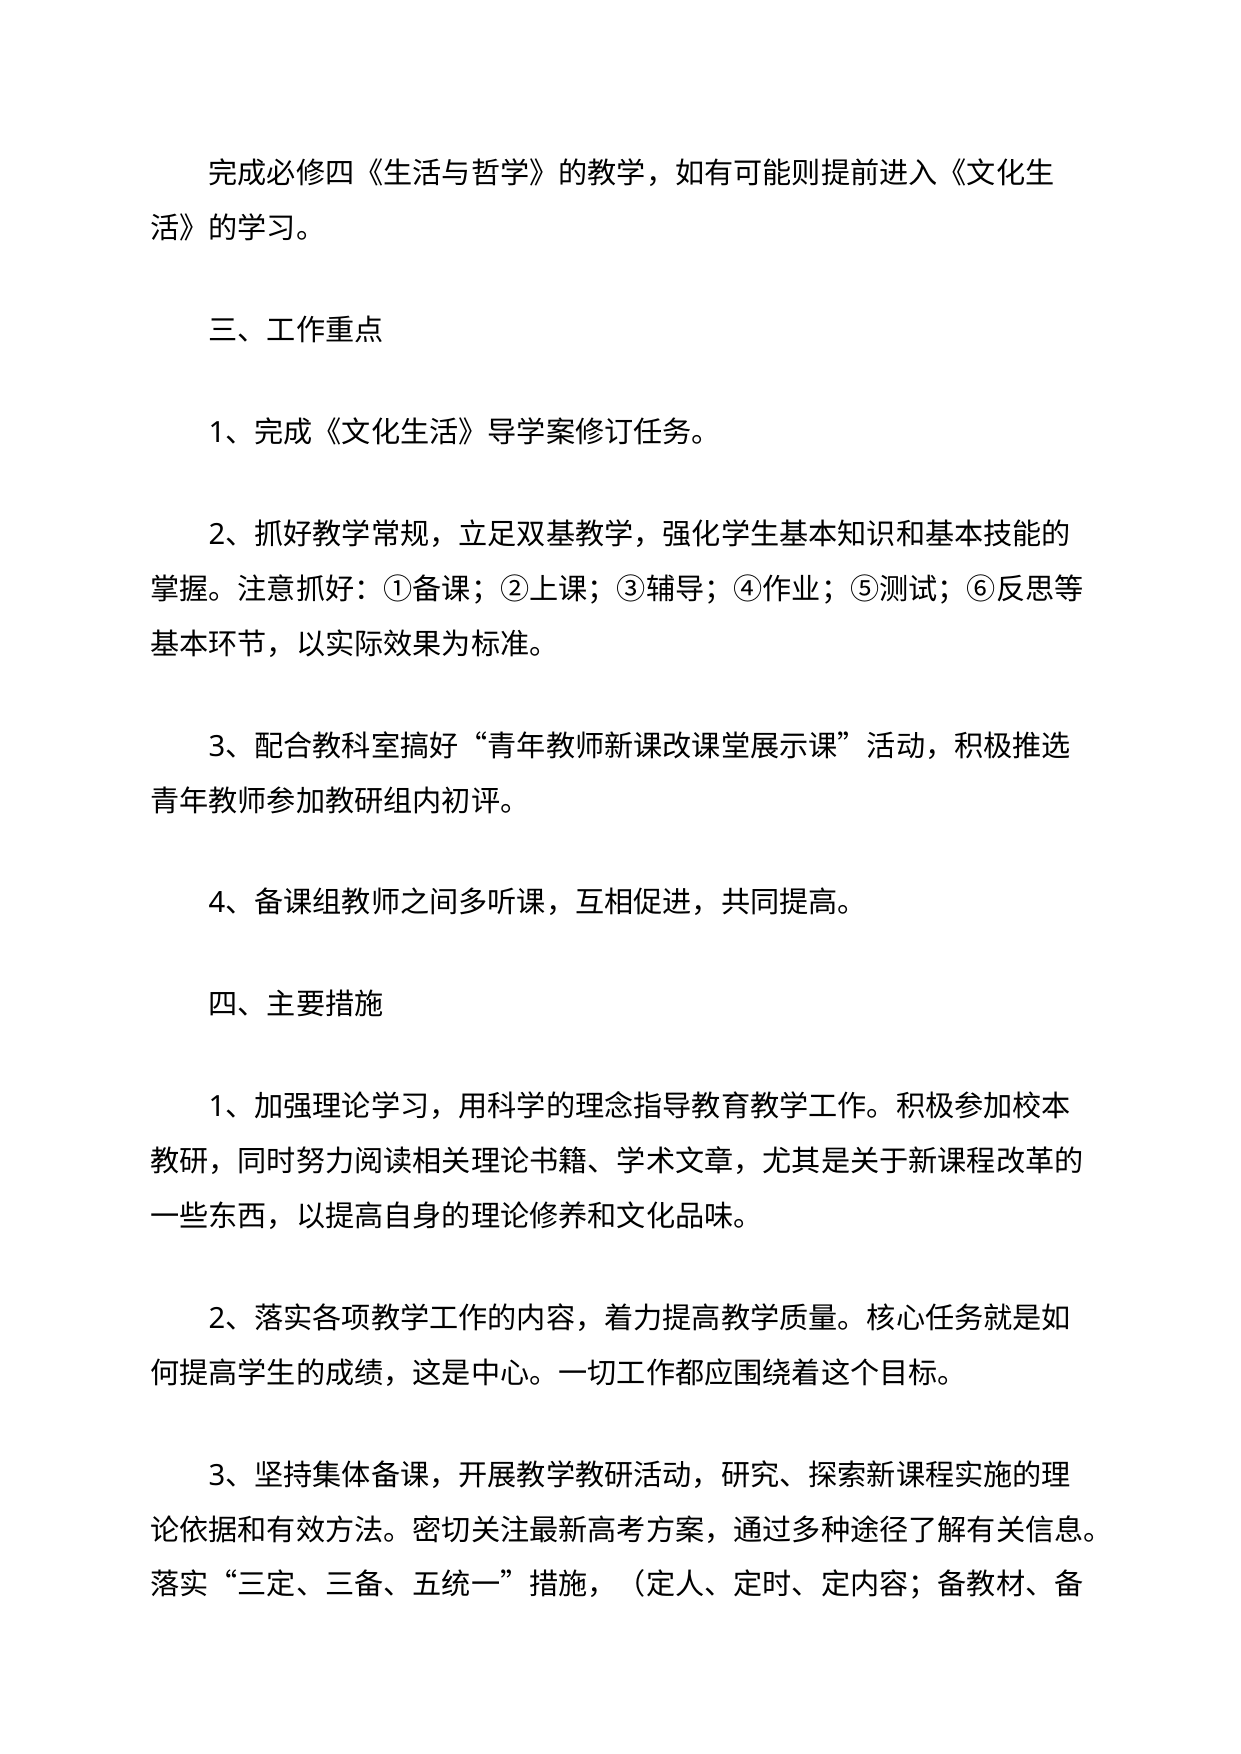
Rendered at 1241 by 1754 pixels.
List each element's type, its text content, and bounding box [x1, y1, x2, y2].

text 四、主要措施 [150, 981, 1090, 1023]
text 2、抓好教学常规，立足双基教学，强化学生基本知识和基本技能的掌握。注意抓好：①备课；②上课；③辅导；④作业；⑤测试；⑥反思等基本环节，以实际效果为标准。 [150, 510, 1090, 663]
text 4、备课组教师之间多听课，互相促进，共同提高。 [150, 879, 1090, 921]
text 1、加强理论学习，用科学的理念指导教育教学工作。积极参加校本教研，同时努力阅读相关理论书籍、学术文章，尤其是关于新课程改革的一些东西，以提高自身的理论修养和文化品味。 [150, 1083, 1090, 1235]
text 2、落实各项教学工作的内容，着力提高教学质量。核心任务就是如何提高学生的成绩，这是中心。一切工作都应围绕着这个目标。 [150, 1294, 1090, 1392]
text 3、配合教科室搞好“青年教师新课改课堂展示课”活动，积极推选青年教师参加教研组内初评。 [150, 722, 1090, 819]
text 1、完成《文化生活》导学案修订任务。 [150, 408, 1090, 451]
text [150, 1451, 1090, 1603]
text 三、工作重点 [150, 307, 1090, 349]
text 完成必修四《生活与哲学》的教学，如有可能则提前进入《文化生活》的学习。 [150, 150, 1090, 247]
